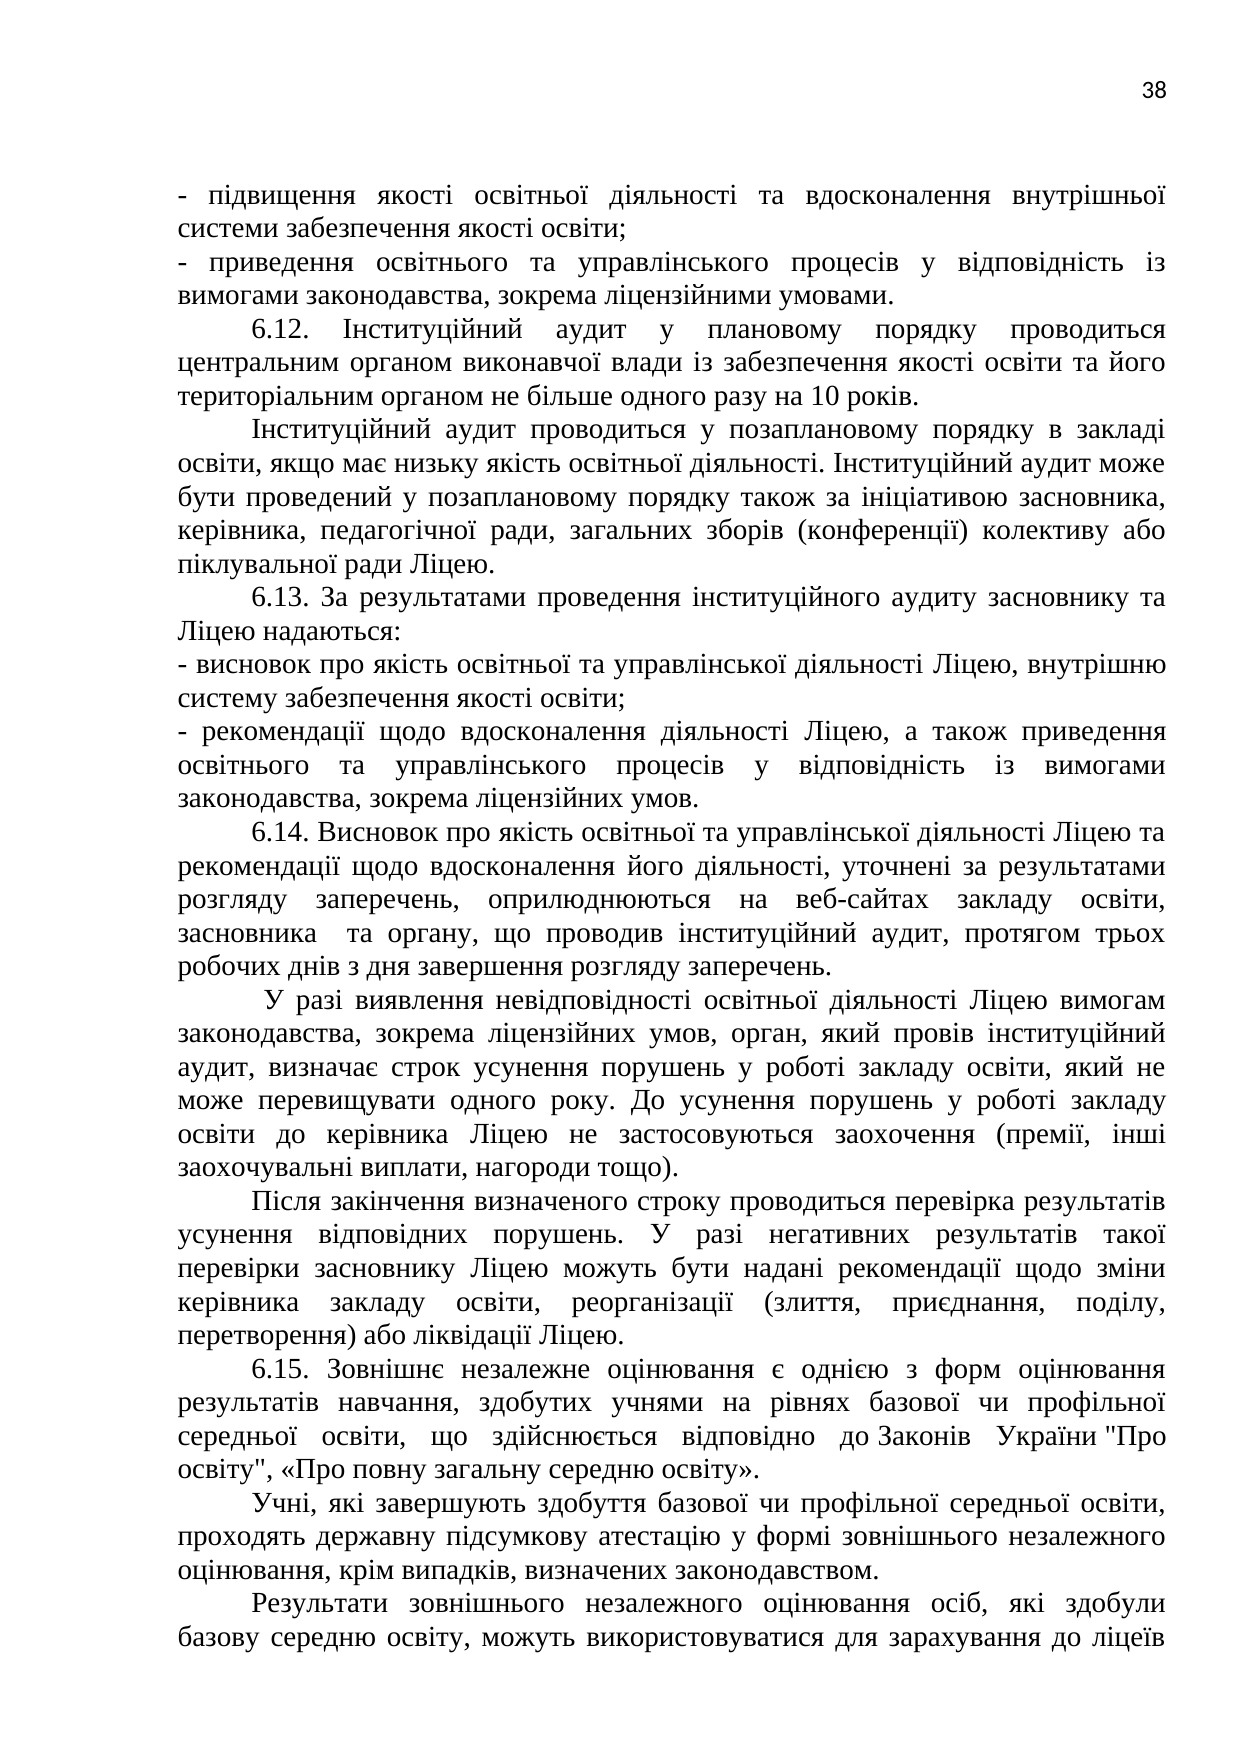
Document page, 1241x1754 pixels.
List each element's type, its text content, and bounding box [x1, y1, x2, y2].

text 6.15. Зовнішнє незалежне оцінювання є однією з форм оцінювання результатів навчання, здобутих учнями на рівнях базової чи профільної середньої освіти, що здійснюється відповідно до Законів України "Про освіту", «Про повну загальну середню освіту». [177, 1351, 1167, 1485]
text - рекомендації щодо вдосконалення діяльності Ліцею, а також приведення освітнього та управлінського процесів у відповідність із вимогами законодавства, зокрема ліцензійних умов. [177, 713, 1167, 814]
text - підвищення якості освітньої діяльності та вдосконалення внутрішньої системи забезпечення якості освіти; [177, 177, 1167, 244]
text Після закінчення визначеного строку проводиться перевірка результатів усунення відповідних порушень. У разі негативних результатів такої перевірки засновнику Ліцею можуть бути надані рекомендації щодо зміни керівника закладу освіти, реорганізації (злиття, приєднання, поділу, перетворення) або ліквідації Ліцею. [177, 1183, 1167, 1351]
text Учні, які завершують здобуття базової чи профільної середньої освіти, проходять державну підсумкову атестацію у формі зовнішнього незалежного оцінювання, крім випадків, визначених законодавством. [177, 1485, 1167, 1586]
text 6.12. Інституційний аудит у плановому порядку проводиться центральним органом виконавчої влади із забезпечення якості освіти та його територіальним органом не більше одного разу на 10 років. [177, 311, 1167, 412]
text 6.14. Висновок про якість освітньої та управлінської діяльності Ліцею та рекомендації щодо вдосконалення його діяльності, уточнені за результатами розгляду заперечень, оприлюднюються на веб-сайтах закладу освіти, засновника та органу, що проводив інституційний аудит, протягом трьох робочих днів з дня завершення розгляду заперечень. [177, 814, 1167, 982]
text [177, 1586, 1167, 1653]
text 6.13. За результатами проведення інституційного аудиту засновнику та Ліцею надаються: [177, 579, 1167, 646]
text - висновок про якість освітньої та управлінської діяльності Ліцею, внутрішню систему забезпечення якості освіти; [177, 646, 1167, 713]
text - приведення освітнього та управлінського процесів у відповідність із вимогами законодавства, зокрема ліцензійними умовами. [177, 244, 1167, 311]
text Інституційний аудит проводиться у позаплановому порядку в закладі освіти, якщо має низьку якість освітньої діяльності. Інституційний аудит може бути проведений у позаплановому порядку також за ініціативою засновника, керівника, педагогічної ради, загальних зборів (конференції) колективу або піклувальної ради Ліцею. [177, 412, 1167, 579]
text У разі виявлення невідповідності освітньої діяльності Ліцею вимогам законодавства, зокрема ліцензійних умов, орган, який провів інституційний аудит, визначає строк усунення порушень у роботі закладу освіти, який не може перевищувати одного року. До усунення порушень у роботі закладу освіти до керівника Ліцею не застосовуються заохочення (премії, інші заохочувальні виплати, нагороди тощо). [177, 982, 1167, 1183]
